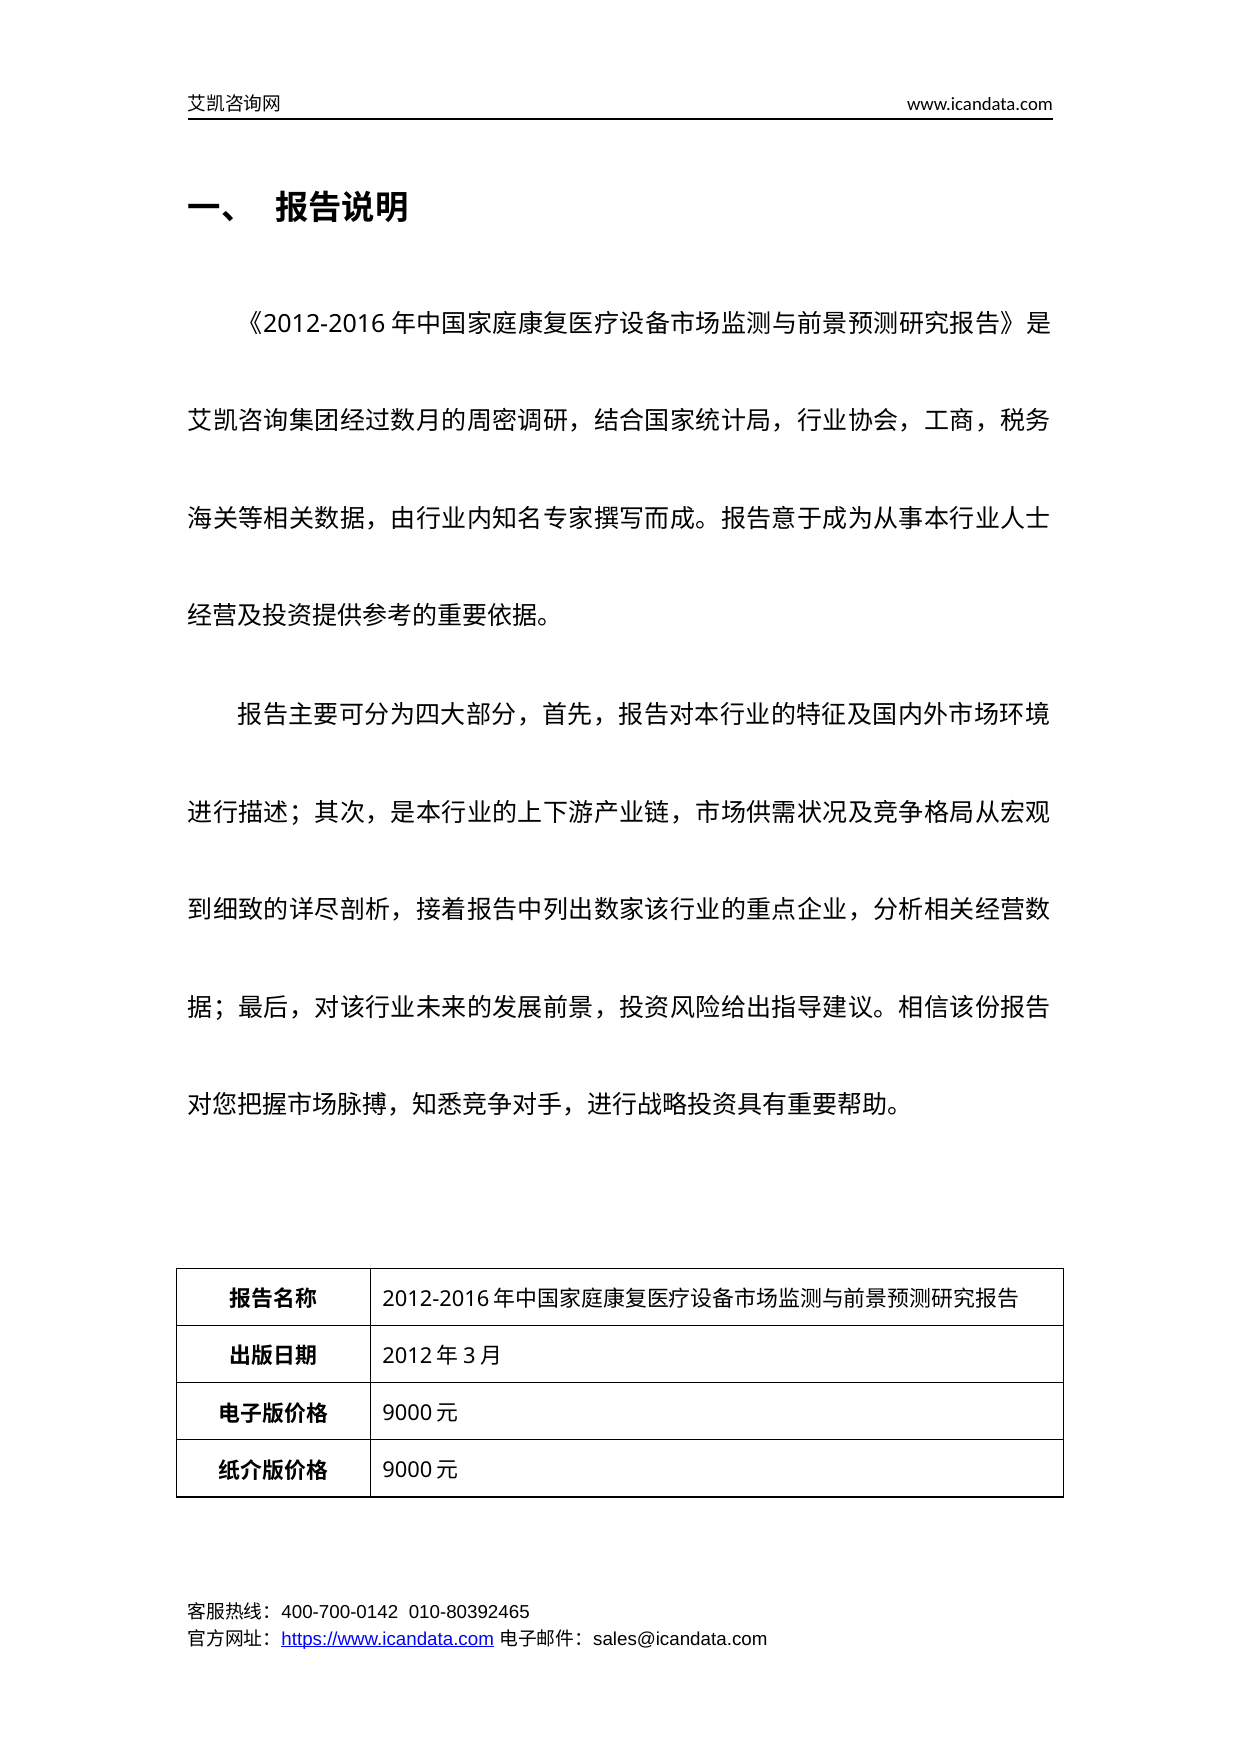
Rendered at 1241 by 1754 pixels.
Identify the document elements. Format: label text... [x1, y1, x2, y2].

table_cell 出版日期 [177, 1326, 370, 1382]
table_cell 电子版价格 [177, 1383, 370, 1439]
text 《2012-2016年中国家庭康复医疗设备市场监测与前景预测研究报告》是艾凯咨询集团经过数月的周密调研，结合国家统计局，行业协会，工商，税务海关等相关数据，由行业内知名专家撰写而成。报告意于成为从事本行业人士经营及投资提供参考的重要依据。 [187, 289, 1053, 646]
table_header 报告名称 [177, 1269, 370, 1325]
subtitle 报告说明 [187, 172, 1053, 237]
table_header 2012-2016年中国家庭康复医疗设备市场监测与前景预测研究报告 [371, 1269, 1063, 1325]
table_cell 9000元 [371, 1440, 1063, 1496]
text 报告主要可分为四大部分，首先，报告对本行业的特征及国内外市场环境进行描述；其次，是本行业的上下游产业链，市场供需状况及竞争格局从宏观到细致的详尽剖析，接着报告中列出数家该行业的重点企业，分析相关经营数据；最后，对该行业未来的发展前景，投资风险给出指导建议。相信该份报告对您把握市场脉搏，知悉竞争对手，进行战略投资具有重要帮助。 [187, 681, 1053, 1136]
table_cell 纸介版价格 [177, 1440, 370, 1496]
table_cell 2012年3月 [371, 1326, 1063, 1382]
table_cell 9000元 [371, 1383, 1063, 1439]
